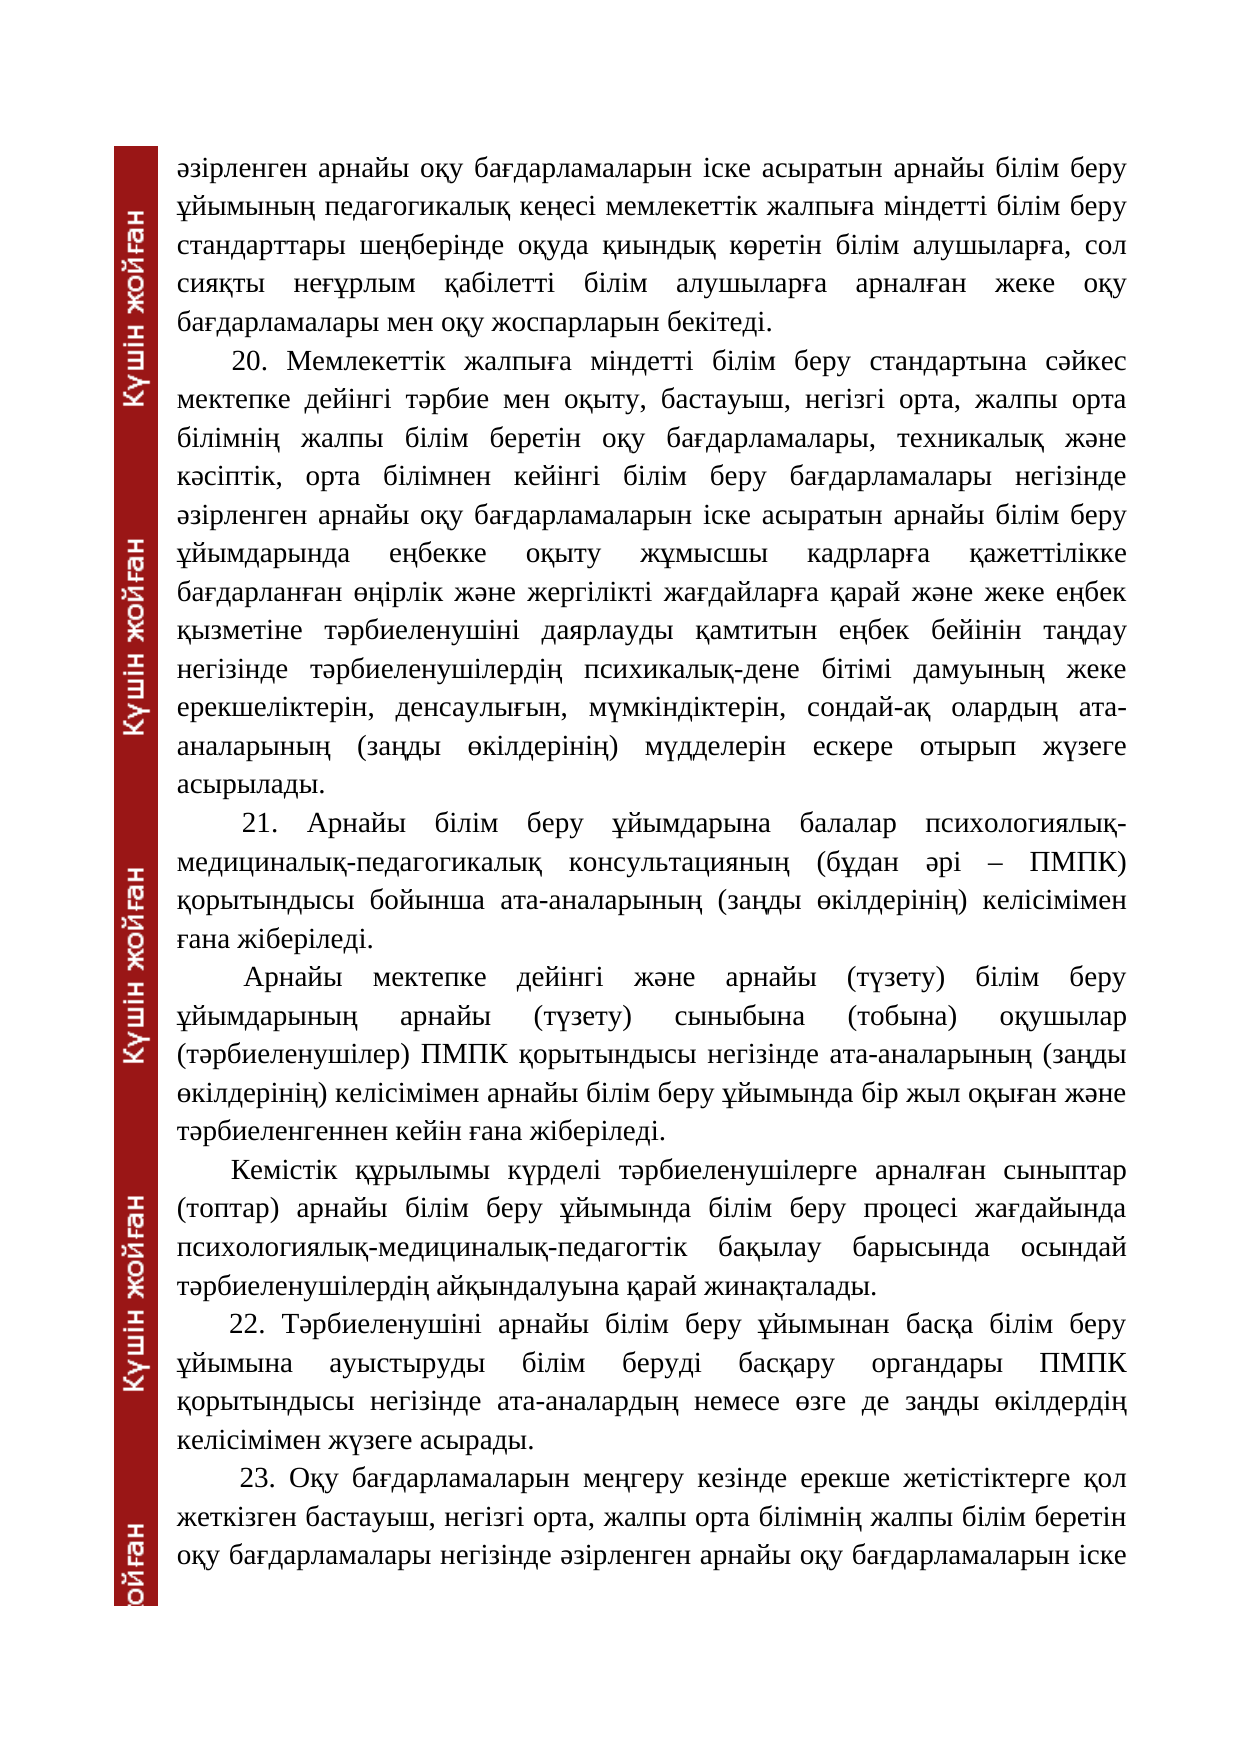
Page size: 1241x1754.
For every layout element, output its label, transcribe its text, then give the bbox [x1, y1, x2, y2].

picture [114, 800, 158, 805]
text 21. Арнайы білім беру ұйымдарына балалар психологиялық-медициналық-педагогикалық консультацияның (бұдан әрi – ПМПК) қорытындысы бойынша ата-аналарының (заңды өкiлдерінің) келiсiмiмен ғана жiберіледі. [112, 805, 1128, 954]
picture [114, 954, 158, 959]
picture [114, 1147, 158, 1152]
picture [114, 1455, 158, 1460]
text 20. Мемлекеттік жалпыға міндетті білім беру стандартына сәйкес мектепке дейінгі тәрбие мен оқыту, бастауыш, негізгі орта, жалпы орта білімнің жалпы білім беретін оқу бағдарламалары, техникалық және кәсіптік, орта білімнен кейінгі білім беру бағдарламалары негізінде әзірленген арнайы оқу бағдарламаларын іске асыратын арнайы білім беру ұйымдарында еңбекке оқыту жұмысшы кадрларға қажеттілікке бағдарланған өңірлік және жергілікті жағдайларға қарай және жеке еңбек қызметiне тәрбиеленушiнi даярлауды қамтитын еңбек бейiнiн таңдау негiзiнде тәрбиеленушiлердің психикалық-дене бітімі дамуының жеке ерекшелiктерiн, денсаулығын, мүмкiндiктерiн, сондай-ақ олардың ата-аналарының (заңды өкiлдерiнiң) мүдделерін ескере отырып жүзеге асырылады. [112, 343, 1128, 800]
text Арнайы мектепке дейінгі және арнайы (түзету) білім беру ұйымдарының арнайы (түзету) сыныбына (тобына) оқушылар (тәрбиеленушілер) ПМПК қорытындысы негізінде ата-аналарының (заңды өкiлдерінің) келiсiмiмен арнайы білім беру ұйымында бір жыл оқыған және тәрбиеленгеннен кейін ғана жiберіледі. [112, 959, 1128, 1147]
text Кемiстiк құрылымы күрделі тәрбиеленушiлерге арналған сыныптар (топтар) арнайы білім беру ұйымында бiлiм беру процесi жағдайында психологиялық-медициналық-педагогтік бақылау барысында осындай тәрбиеленушiлердiң айқындалуына қарай жинақталады. [112, 1152, 1128, 1301]
picture [114, 338, 158, 343]
picture [114, 1571, 158, 1606]
text 22. Тәрбиеленушiнi арнайы білім беру ұйымынан басқа бiлiм беру ұйымына ауыстыруды бiлiм берудi басқару органдары ПМПК қорытындысы негiзiнде ата-аналардың немесе өзге де заңды өкiлдердiң келiсiмiмен жүзеге асырады. [112, 1306, 1128, 1455]
picture [114, 146, 158, 150]
picture [114, 1301, 158, 1306]
